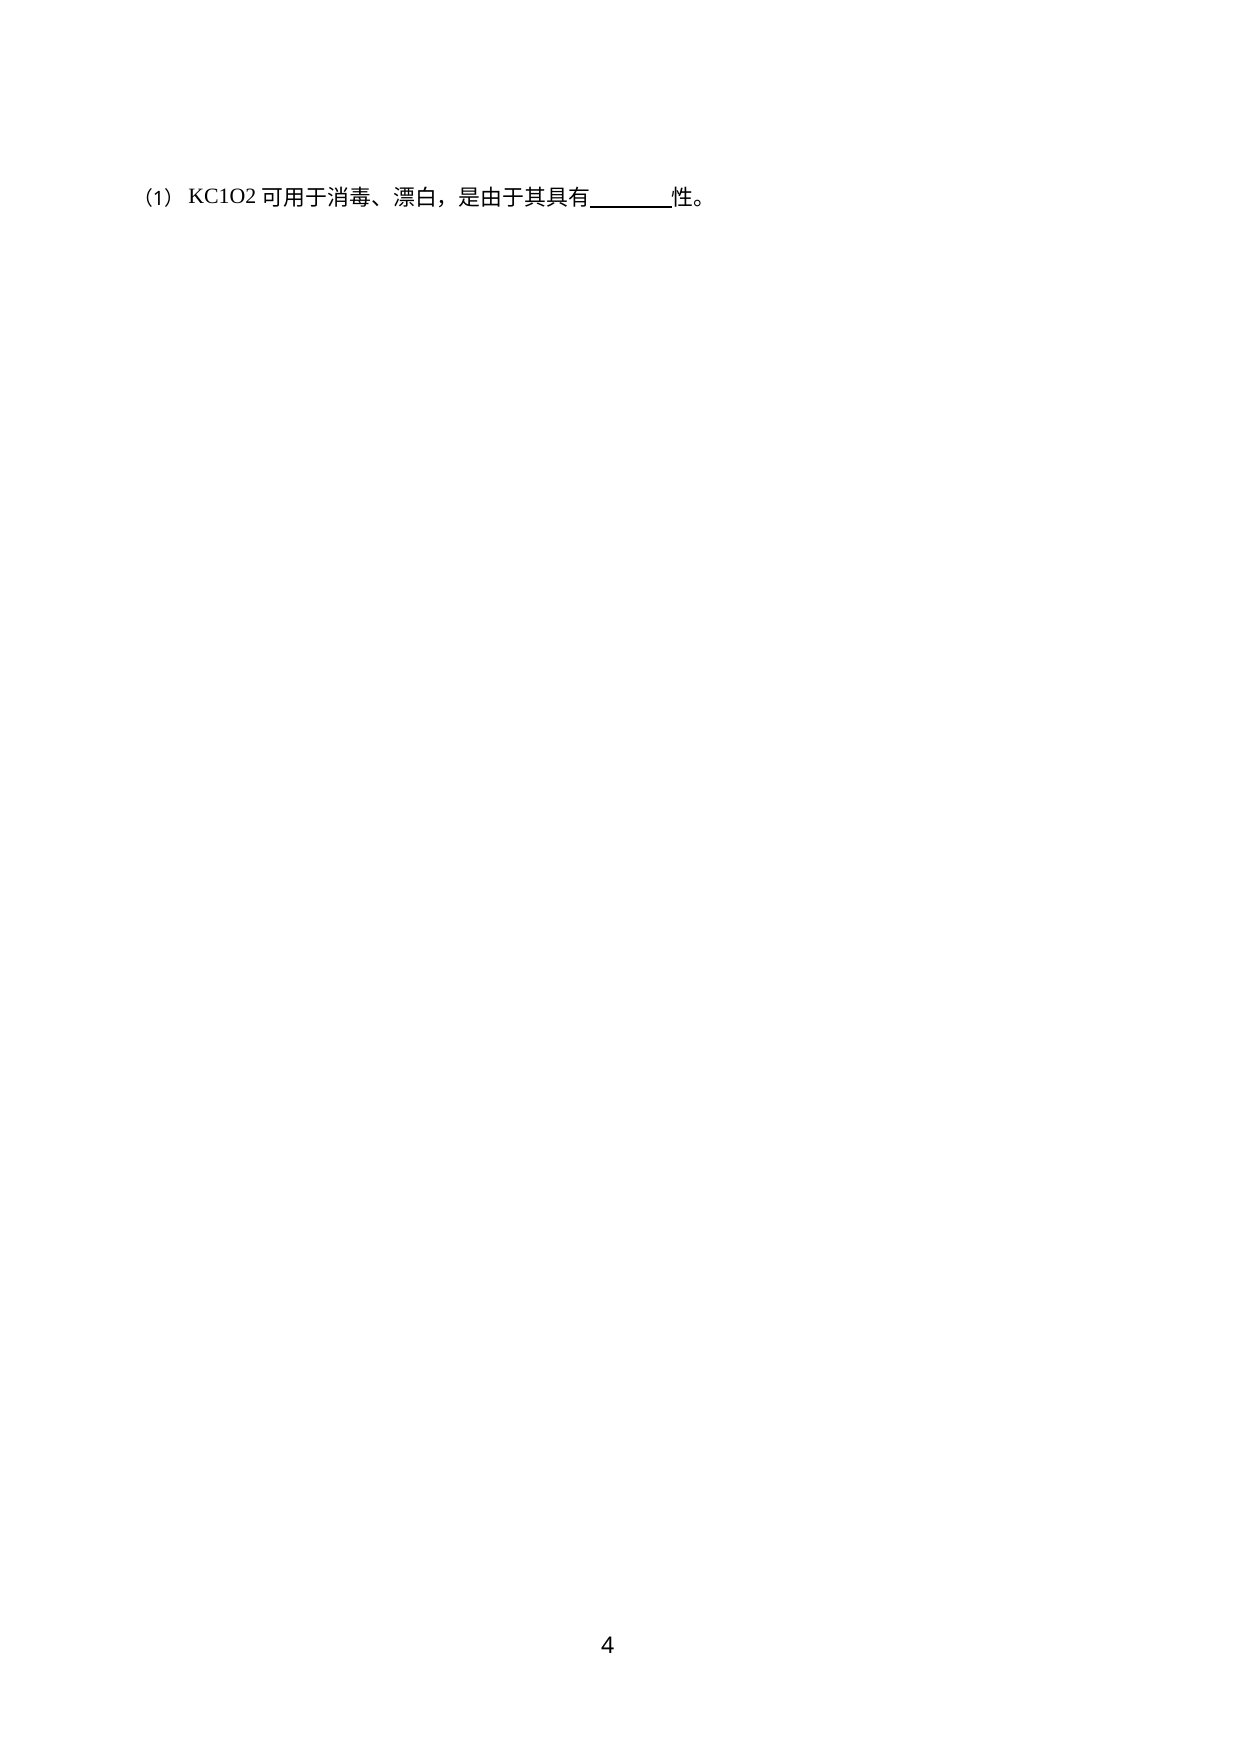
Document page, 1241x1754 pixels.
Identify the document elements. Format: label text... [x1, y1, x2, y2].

list KC1O2 可用于消毒、漂白，是由于其具有 性。 [133, 179, 1165, 211]
